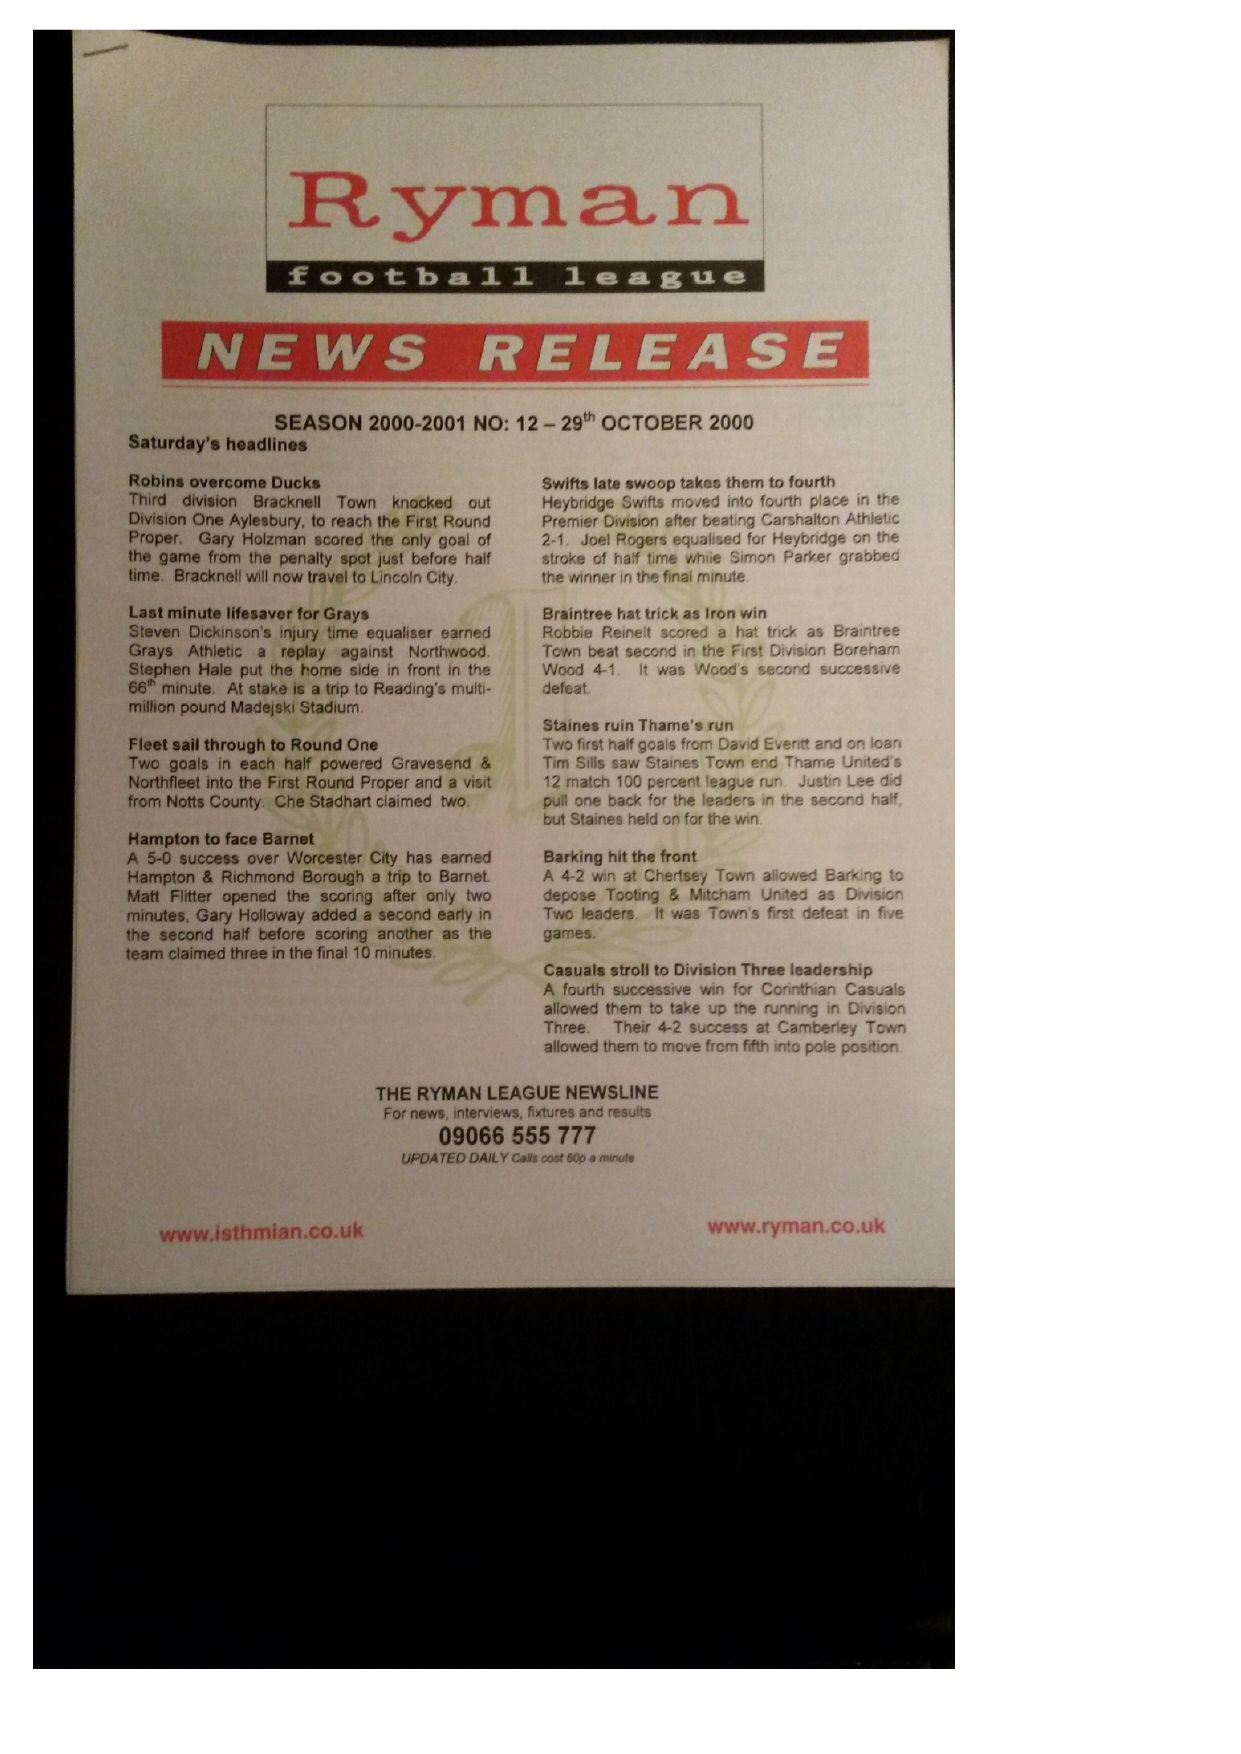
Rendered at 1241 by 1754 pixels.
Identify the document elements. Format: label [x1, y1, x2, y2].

picture [34, 32, 955, 1669]
